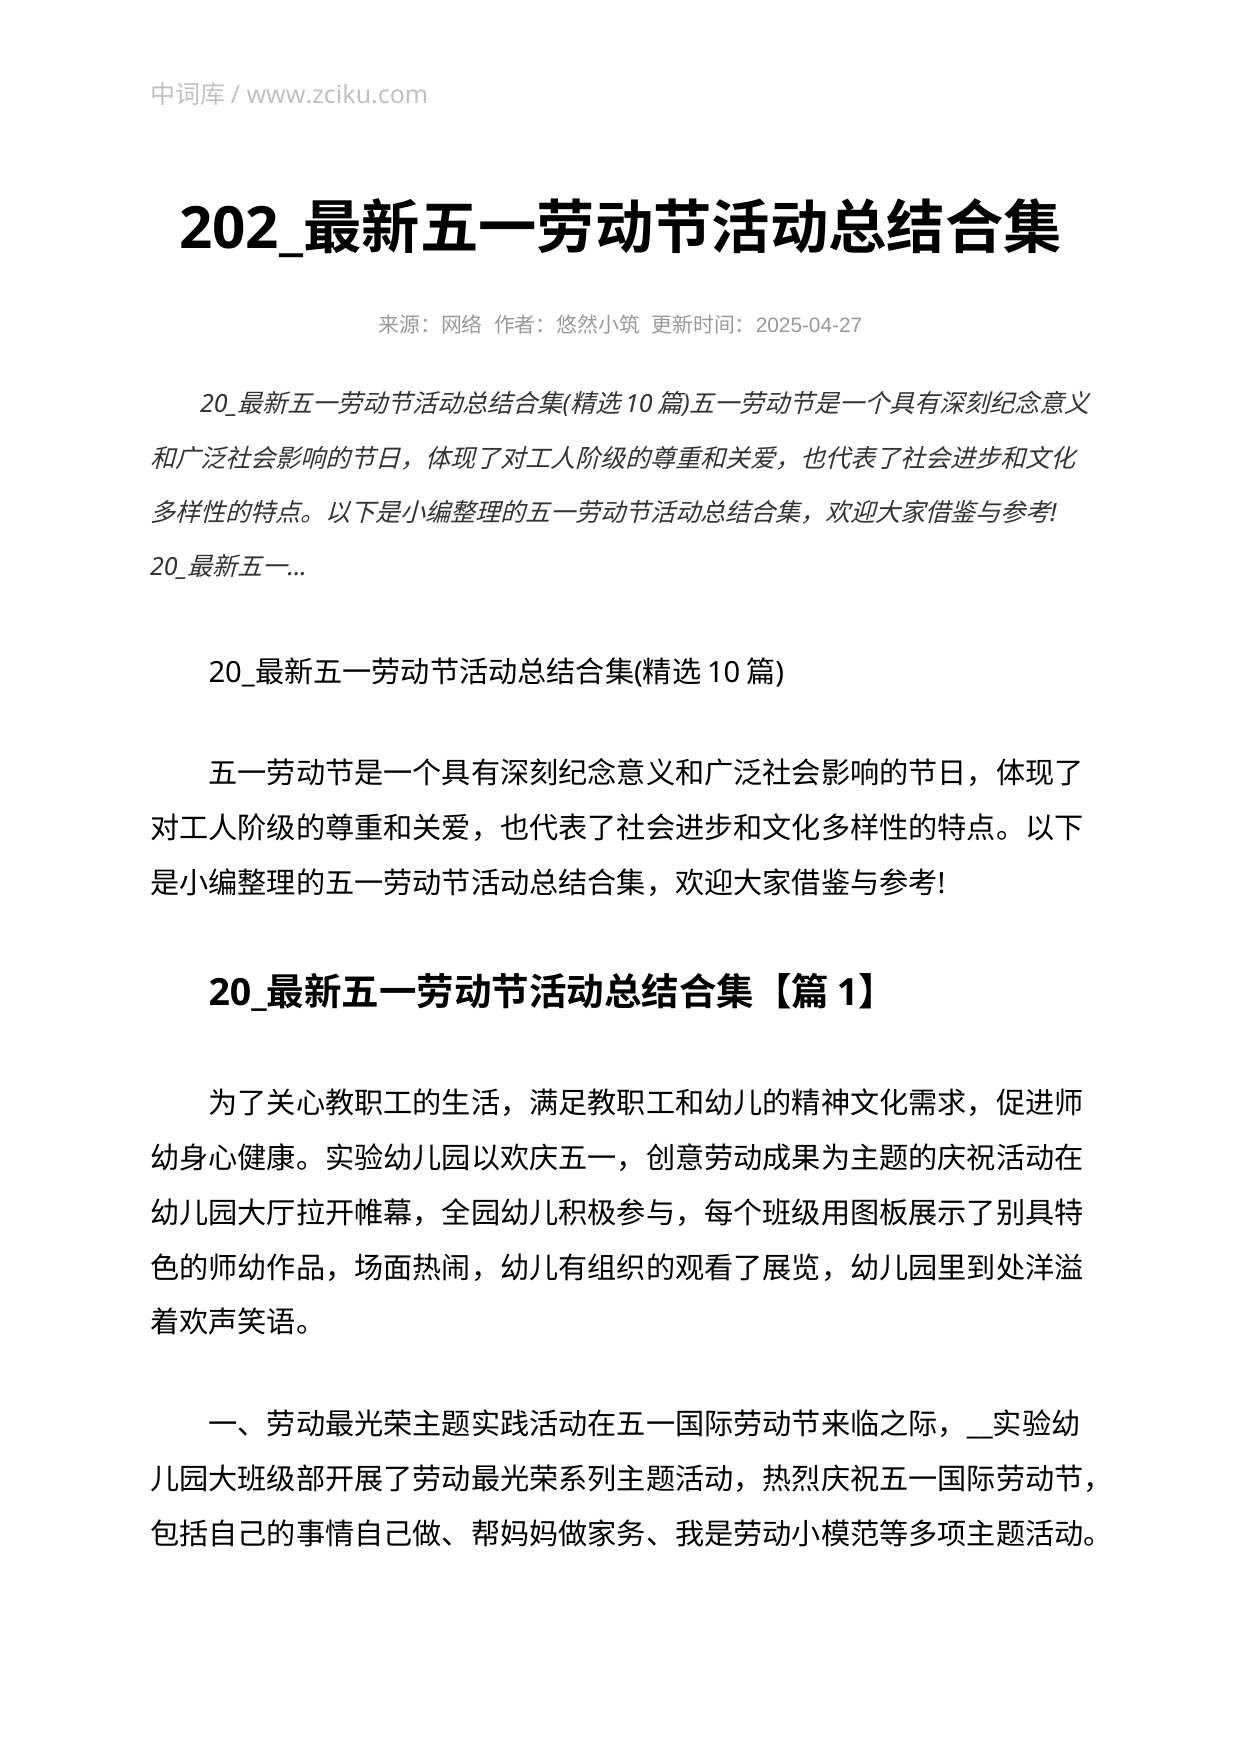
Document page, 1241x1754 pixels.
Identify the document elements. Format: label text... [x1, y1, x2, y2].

text 20_最新五一劳动节活动总结合集(精选10篇)五一劳动节是一个具有深刻纪念意义和广泛社会影响的节日，体现了对工人阶级的尊重和关爱，也代表了社会进步和文化多样性的特点。以下是小编整理的五一劳动节活动总结合集，欢迎大家借鉴与参考!20_最新五一... [150, 384, 1090, 583]
text 20_最新五一劳动节活动总结合集【篇1】 [150, 962, 1090, 1016]
text 来源：网络 作者：悠然小筑 更新时间：2025-04-27 [150, 313, 1090, 337]
subtitle 202_最新五一劳动节活动总结合集 [150, 181, 1090, 266]
text 为了关心教职工的生活，满足教职工和幼儿的精神文化需求，促进师幼身心健康。实验幼儿园以欢庆五一，创意劳动成果为主题的庆祝活动在幼儿园大厅拉开帷幕，全园幼儿积极参与，每个班级用图板展示了别具特色的师幼作品，场面热闹，幼儿有组织的观看了展览，幼儿园里到处洋溢着欢声笑语。 [150, 1079, 1090, 1341]
text 20_最新五一劳动节活动总结合集(精选10篇) [150, 648, 1090, 691]
text 一、劳动最光荣主题实践活动在五一国际劳动节来临之际，__实验幼儿园大班级部开展了劳动最光荣系列主题活动，热烈庆祝五一国际劳动节，包括自己的事情自己做、帮妈妈做家务、我是劳动小模范等多项主题活动。 [150, 1401, 1090, 1553]
text 五一劳动节是一个具有深刻纪念意义和广泛社会影响的节日，体现了对工人阶级的尊重和关爱，也代表了社会进步和文化多样性的特点。以下是小编整理的五一劳动节活动总结合集，欢迎大家借鉴与参考! [150, 750, 1090, 902]
